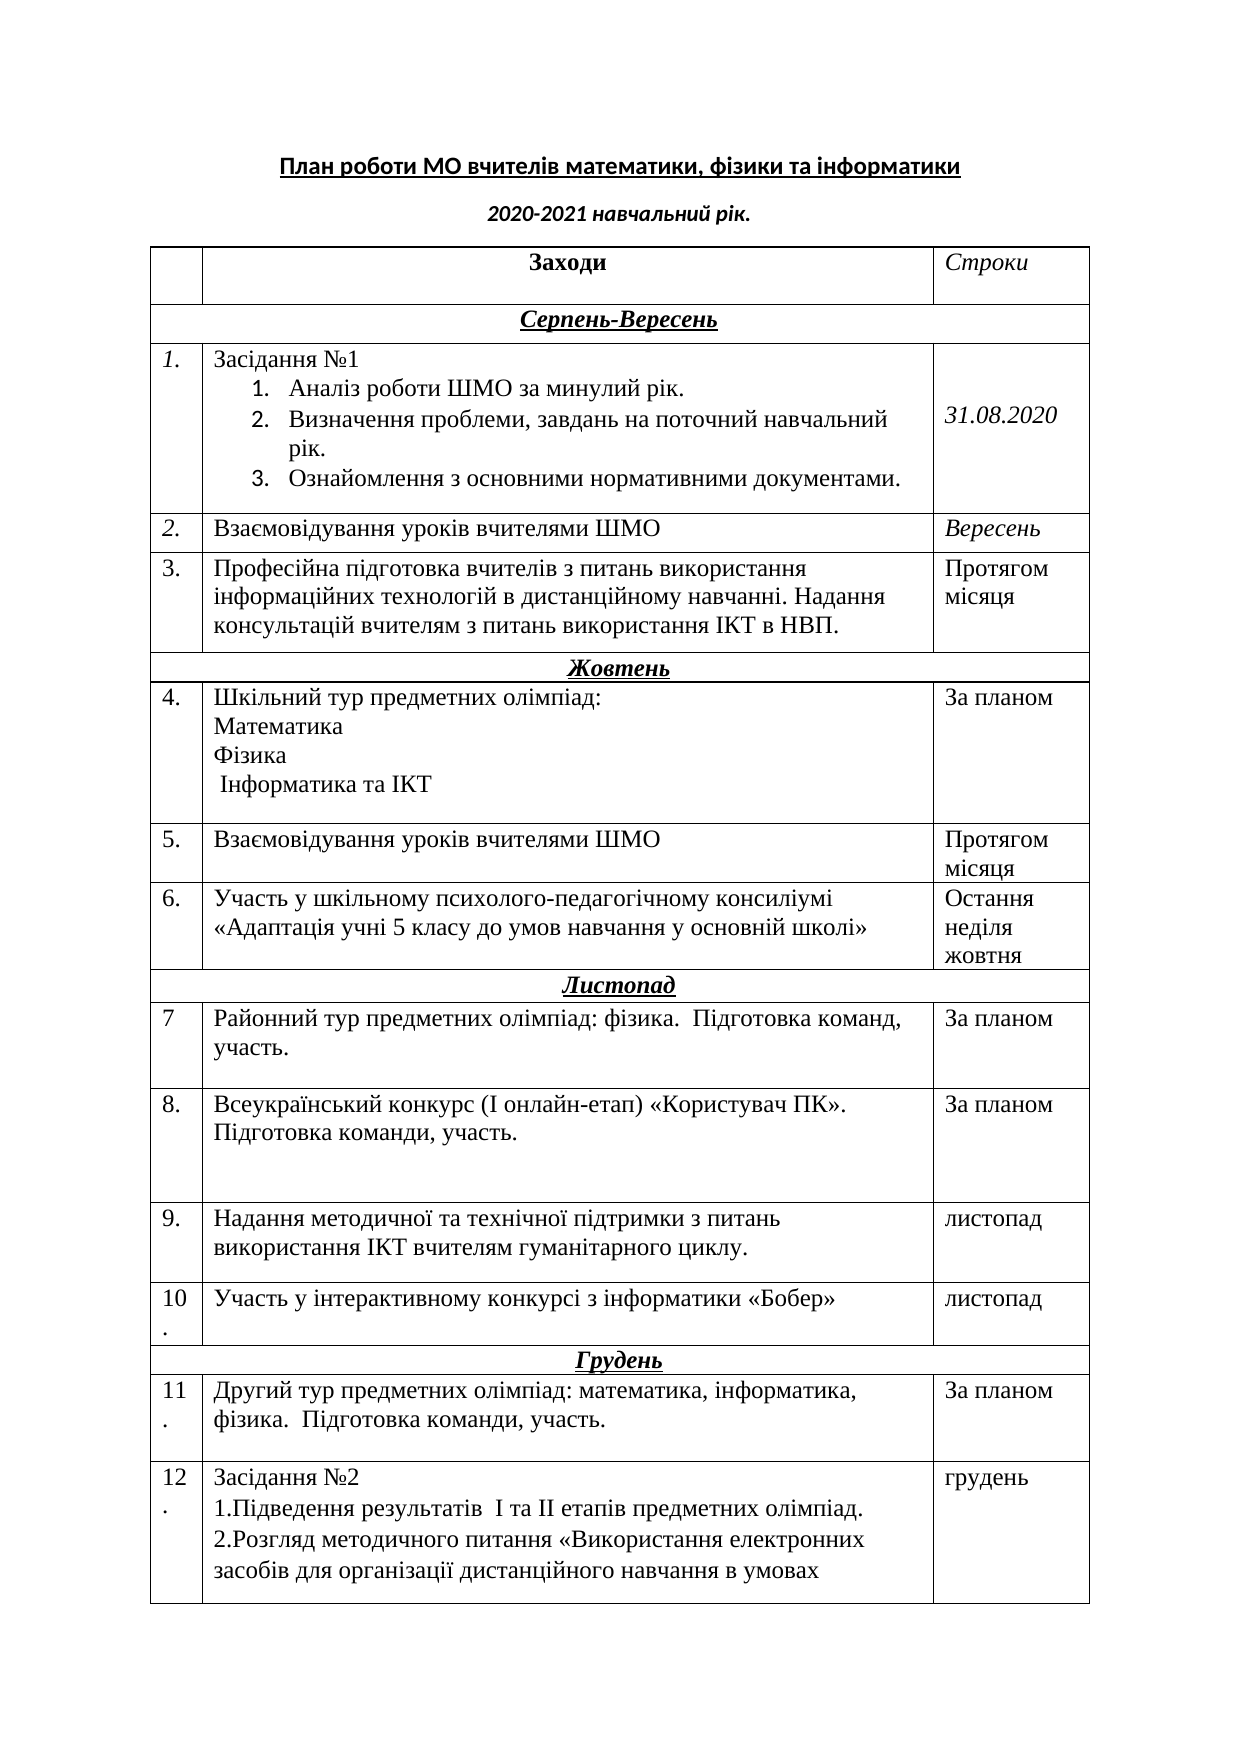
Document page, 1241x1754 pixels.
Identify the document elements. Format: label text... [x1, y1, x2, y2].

table_cell За планом [934, 683, 1089, 823]
table_cell За планом [934, 1003, 1089, 1088]
table_cell Вересень [934, 514, 1089, 552]
table_cell 3. [151, 553, 202, 652]
table_cell 31.08.2020 [934, 344, 1089, 512]
table_cell листопад [934, 1203, 1089, 1282]
table_cell Районний тур предметних олімпіад: фізика. Підготовка команд, участь. [203, 1003, 933, 1088]
table_cell 6. [151, 883, 202, 969]
table_header Строки [934, 248, 1089, 303]
table_cell Протягом місяця [934, 824, 1089, 882]
text План роботи МО вчителів математики, фізики та інформатики [150, 150, 1090, 181]
table_cell Шкільний тур предметних олімпіад: Математика Фізика Інформатика та ІКТ [203, 683, 933, 823]
table_cell Засідання №1 Аналіз роботи ШМО за минулий рік. Визначення проблеми, завдань на поточний навчальний рік. Ознайомлення з основними нормативними документами. [203, 344, 933, 512]
table_cell 7 [151, 1003, 202, 1088]
table_cell Другий тур предметних олімпіад: математика, інформатика, фізика. Підготовка команди, участь. [203, 1375, 933, 1461]
table_cell Остання неділя жовтня [934, 883, 1089, 969]
table_cell 1. [151, 344, 202, 512]
table_cell 12. [151, 1462, 202, 1603]
table_cell 10. [151, 1283, 202, 1344]
table_cell Серпень-Вересень [151, 305, 1089, 343]
table_cell 9. [151, 1203, 202, 1282]
table_cell Взаємовідування уроків вчителями ШМО [203, 824, 933, 882]
table_cell листопад [934, 1283, 1089, 1344]
table_cell грудень [934, 1462, 1089, 1603]
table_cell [203, 1462, 933, 1603]
table_cell 11. [151, 1375, 202, 1461]
table_cell Взаємовідування уроків вчителями ШМО [203, 514, 933, 552]
table_cell Листопад [151, 970, 1089, 1002]
table_cell Жовтень [151, 653, 1089, 681]
table_cell 2. [151, 514, 202, 552]
table_cell 5. [151, 824, 202, 882]
table_header Заходи [203, 248, 933, 303]
table_cell Участь у шкільному психолого-педагогічному консиліумі «Адаптація учні 5 класу до умов навчання у основній школі» [203, 883, 933, 969]
text 2020-2021 навчальний рік. [150, 199, 1090, 228]
table_cell Всеукраїнський конкурс (І онлайн-етап) «Користувач ПК». Підготовка команди, участь. [203, 1089, 933, 1202]
table_cell 4. [151, 683, 202, 823]
table_header [151, 248, 202, 303]
table_cell Протягом місяця [934, 553, 1089, 652]
table_cell Надання методичної та технічної підтримки з питань використання ІКТ вчителям гуманітарного циклу. [203, 1203, 933, 1282]
table_cell За планом [934, 1089, 1089, 1202]
table_cell За планом [934, 1375, 1089, 1461]
table_cell 8. [151, 1089, 202, 1202]
table_cell Участь у інтерактивному конкурсі з інформатики «Бобер» [203, 1283, 933, 1344]
table_cell Грудень [151, 1346, 1089, 1374]
table_cell Професійна підготовка вчителів з питань використання інформаційних технологій в дистанційному навчанні. Надання консультацій вчителям з питань використання ІКТ в НВП. [203, 553, 933, 652]
